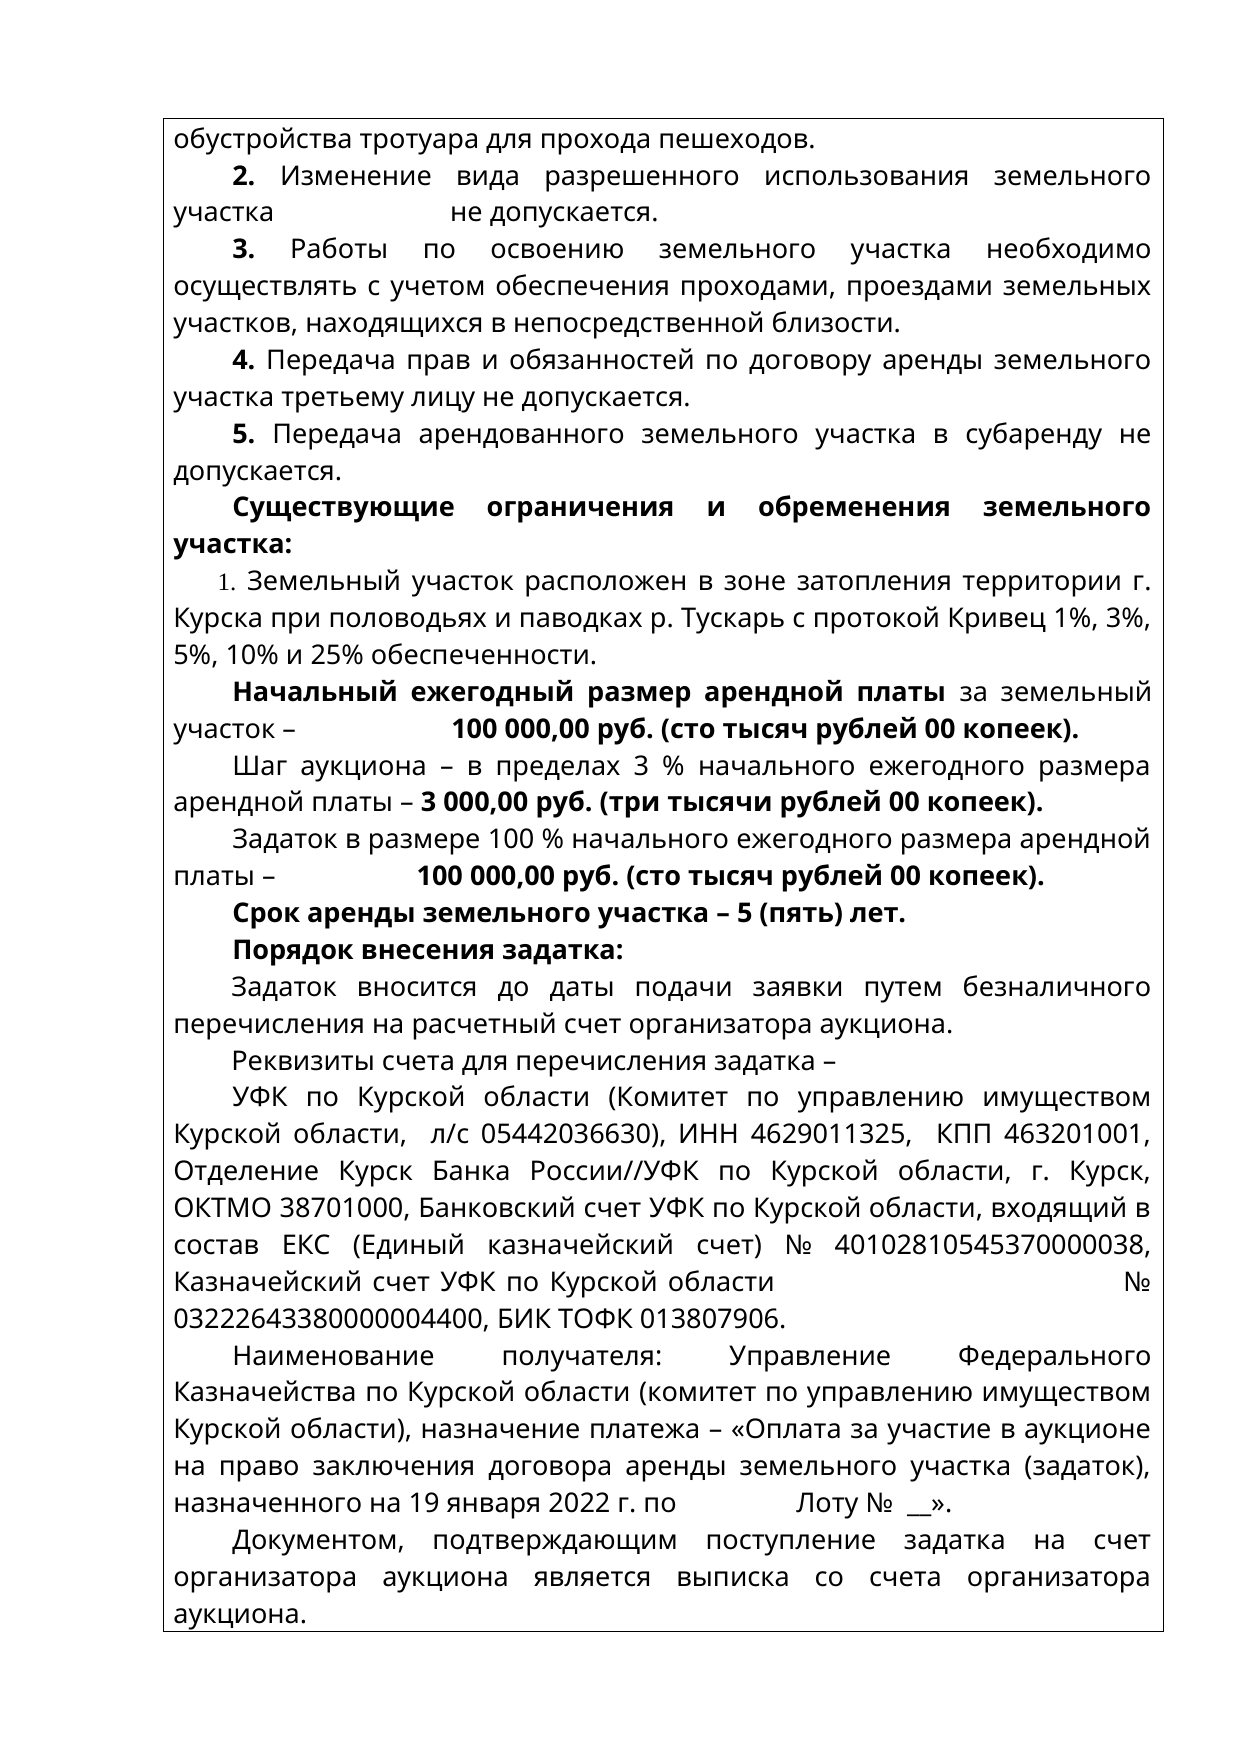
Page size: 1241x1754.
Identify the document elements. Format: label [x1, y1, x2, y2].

table_header [164, 119, 1163, 1631]
